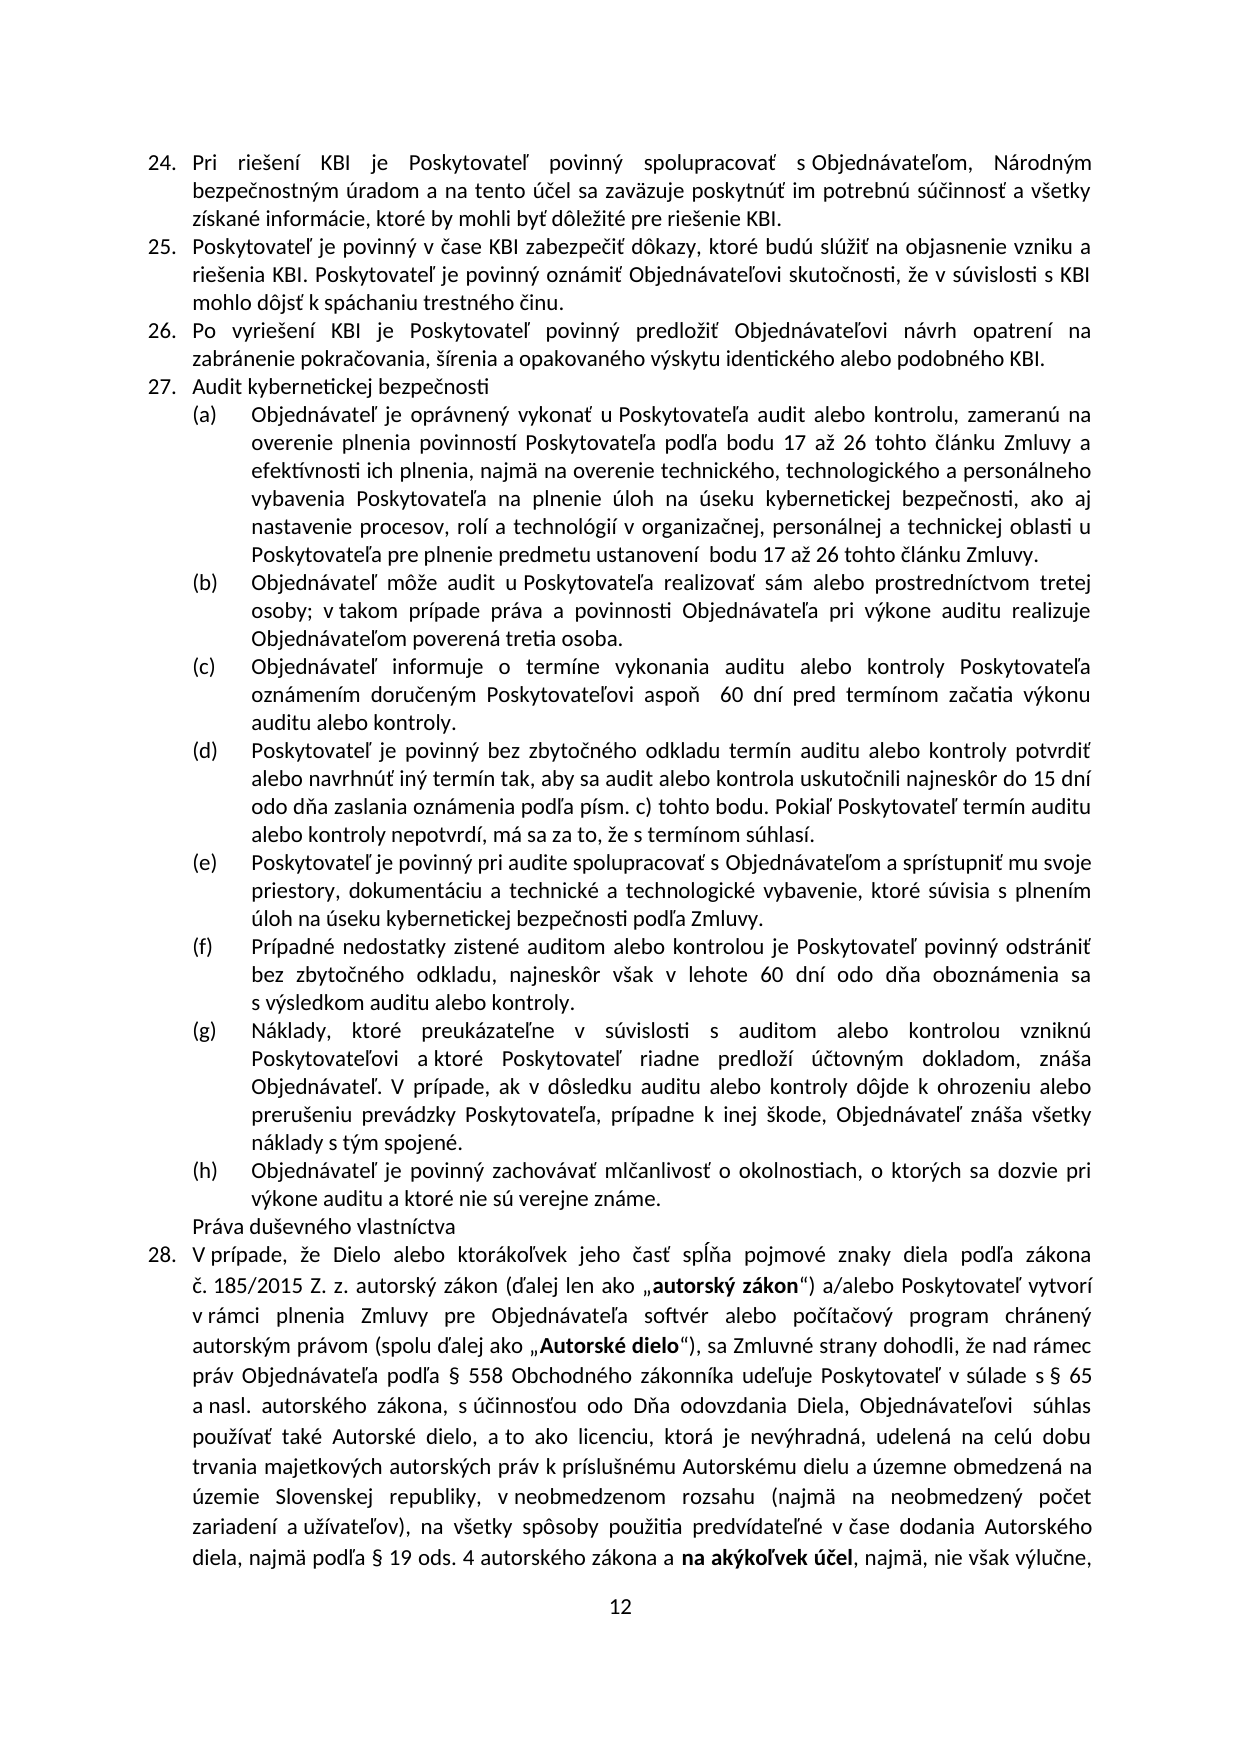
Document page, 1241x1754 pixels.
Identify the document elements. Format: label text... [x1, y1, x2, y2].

list Objednávateľ je povinný zachovávať mlčanlivosť o okolnostiach, o ktorých sa dozvie pri výkone auditu a ktoré nie sú verejne známe. [192, 1156, 1092, 1212]
list Objednávateľ informuje o termíne vykonania auditu alebo kontroly Poskytovateľa oznámením doručeným Poskytovateľovi aspoň 60 dní pred termínom začatia výkonu auditu alebo kontroly. [192, 652, 1092, 736]
text 24. Pri riešení KBI je Poskytovateľ povinný spolupracovať s Objednávateľom, Národným bezpečnostným úradom a na tento účel sa zaväzuje poskytnúť im potrebnú súčinnosť a všetky získané informácie, ktoré by mohli byť dôležité pre riešenie KBI. [148, 148, 1092, 232]
list Náklady, ktoré preukázateľne v súvislosti s auditom alebo kontrolou vzniknú Poskytovateľovi a ktoré Poskytovateľ riadne predloží účtovným dokladom, znáša Objednávateľ. V prípade, ak v dôsledku auditu alebo kontroly dôjde k ohrozeniu alebo prerušeniu prevádzky Poskytovateľa, prípadne k inej škode, Objednávateľ znáša všetky náklady s tým spojené. [192, 1016, 1092, 1156]
text 25. Poskytovateľ je povinný v čase KBI zabezpečiť dôkazy, ktoré budú slúžiť na objasnenie vzniku a riešenia KBI. Poskytovateľ je povinný oznámiť Objednávateľovi skutočnosti, že v súvislosti s KBI mohlo dôjsť k spáchaniu trestného činu. [148, 232, 1092, 316]
list Prípadné nedostatky zistené auditom alebo kontrolou je Poskytovateľ povinný odstrániť bez zbytočného odkladu, najneskôr však v lehote 60 dní odo dňa oboznámenia sa s výsledkom auditu alebo kontroly. [192, 932, 1092, 1016]
list Poskytovateľ je povinný pri audite spolupracovať s Objednávateľom a sprístupniť mu svoje priestory, dokumentáciu a technické a technologické vybavenie, ktoré súvisia s plnením úloh na úseku kybernetickej bezpečnosti podľa Zmluvy. [192, 848, 1092, 932]
list Poskytovateľ je povinný bez zbytočného odkladu termín auditu alebo kontroly potvrdiť alebo navrhnúť iný termín tak, aby sa audit alebo kontrola uskutočnili najneskôr do 15 dní odo dňa zaslania oznámenia podľa písm. c) tohto bodu. Pokiaľ Poskytovateľ termín auditu alebo kontroly nepotvrdí, má sa za to, že s termínom súhlasí. [192, 736, 1092, 848]
text 26. Po vyriešení KBI je Poskytovateľ povinný predložiť Objednávateľovi návrh opatrení na zabránenie pokračovania, šírenia a opakovaného výskytu identického alebo podobného KBI. [148, 316, 1092, 372]
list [148, 1241, 1092, 1571]
list Objednávateľ je oprávnený vykonať u Poskytovateľa audit alebo kontrolu, zameranú na overenie plnenia povinností Poskytovateľa podľa bodu 17 až 26 tohto článku Zmluvy a efektívnosti ich plnenia, najmä na overenie technického, technologického a personálneho vybavenia Poskytovateľa na plnenie úloh na úseku kybernetickej bezpečnosti, ako aj nastavenie procesov, rolí a technológií v organizačnej, personálnej a technickej oblasti u Poskytovateľa pre plnenie predmetu ustanovení bodu 17 až 26 tohto článku Zmluvy. [192, 400, 1092, 568]
text Práva duševného vlastníctva [192, 1212, 1092, 1241]
text 27. Audit kybernetickej bezpečnosti [148, 372, 1092, 400]
list Objednávateľ môže audit u Poskytovateľa realizovať sám alebo prostredníctvom tretej osoby; v takom prípade práva a povinnosti Objednávateľa pri výkone auditu realizuje Objednávateľom poverená tretia osoba. [192, 568, 1092, 652]
